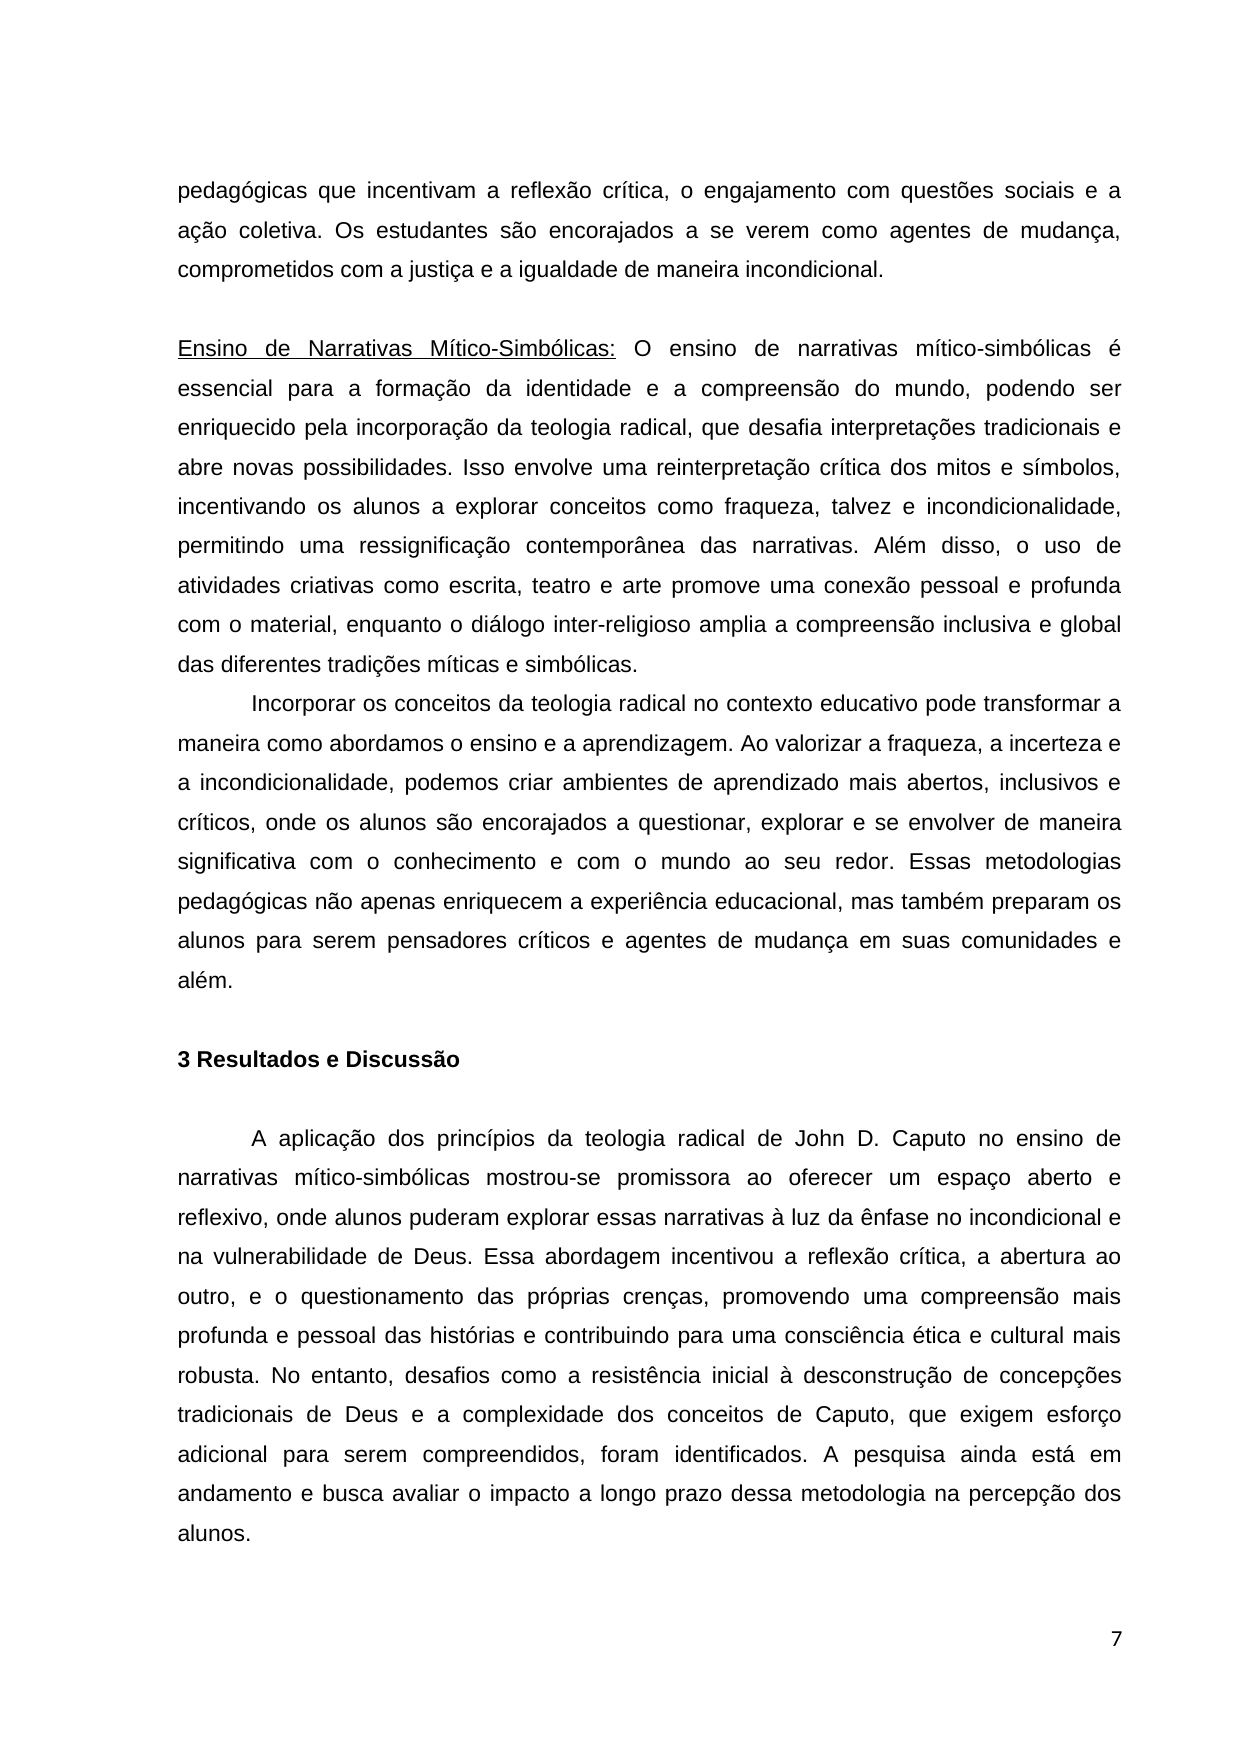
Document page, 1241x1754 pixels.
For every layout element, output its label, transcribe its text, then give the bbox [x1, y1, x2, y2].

text 3 Resultados e Discussão [177, 1046, 1122, 1072]
text A aplicação dos princípios da teologia radical de John D. Caputo no ensino de narrativas mítico-simbólicas mostrou-se promissora ao oferecer um espaço aberto e reflexivo, onde alunos puderam explorar essas narrativas à luz da ênfase no incondicional e na vulnerabilidade de Deus. Essa abordagem incentivou a reflexão crítica, a abertura ao outro, e o questionamento das próprias crenças, promovendo uma compreensão mais profunda e pessoal das histórias e contribuindo para uma consciência ética e cultural mais robusta. No entanto, desafios como a resistência inicial à desconstrução de concepções tradicionais de Deus e a complexidade dos conceitos de Caputo, que exigem esforço adicional para serem compreendidos, foram identificados. A pesquisa ainda está em andamento e busca avaliar o impacto a longo prazo dessa metodologia na percepção dos alunos. [177, 1125, 1122, 1546]
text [177, 177, 1122, 282]
text Incorporar os conceitos da teologia radical no contexto educativo pode transformar a maneira como abordamos o ensino e a aprendizagem. Ao valorizar a fraqueza, a incerteza e a incondicionalidade, podemos criar ambientes de aprendizado mais abertos, inclusivos e críticos, onde os alunos são encorajados a questionar, explorar e se envolver de maneira significativa com o conhecimento e com o mundo ao seu redor. Essas metodologias pedagógicas não apenas enriquecem a experiência educacional, mas também preparam os alunos para serem pensadores críticos e agentes de mudança em suas comunidades e além. [177, 690, 1122, 993]
text Ensino de Narrativas Mítico-Simbólicas: O ensino de narrativas mítico-simbólicas é essencial para a formação da identidade e a compreensão do mundo, podendo ser enriquecido pela incorporação da teologia radical, que desafia interpretações tradicionais e abre novas possibilidades. Isso envolve uma reinterpretação crítica dos mitos e símbolos, incentivando os alunos a explorar conceitos como fraqueza, talvez e incondicionalidade, permitindo uma ressignificação contemporânea das narrativas. Além disso, o uso de atividades criativas como escrita, teatro e arte promove uma conexão pessoal e profunda com o material, enquanto o diálogo inter-religioso amplia a compreensão inclusiva e global das diferentes tradições míticas e simbólicas. [177, 335, 1122, 677]
